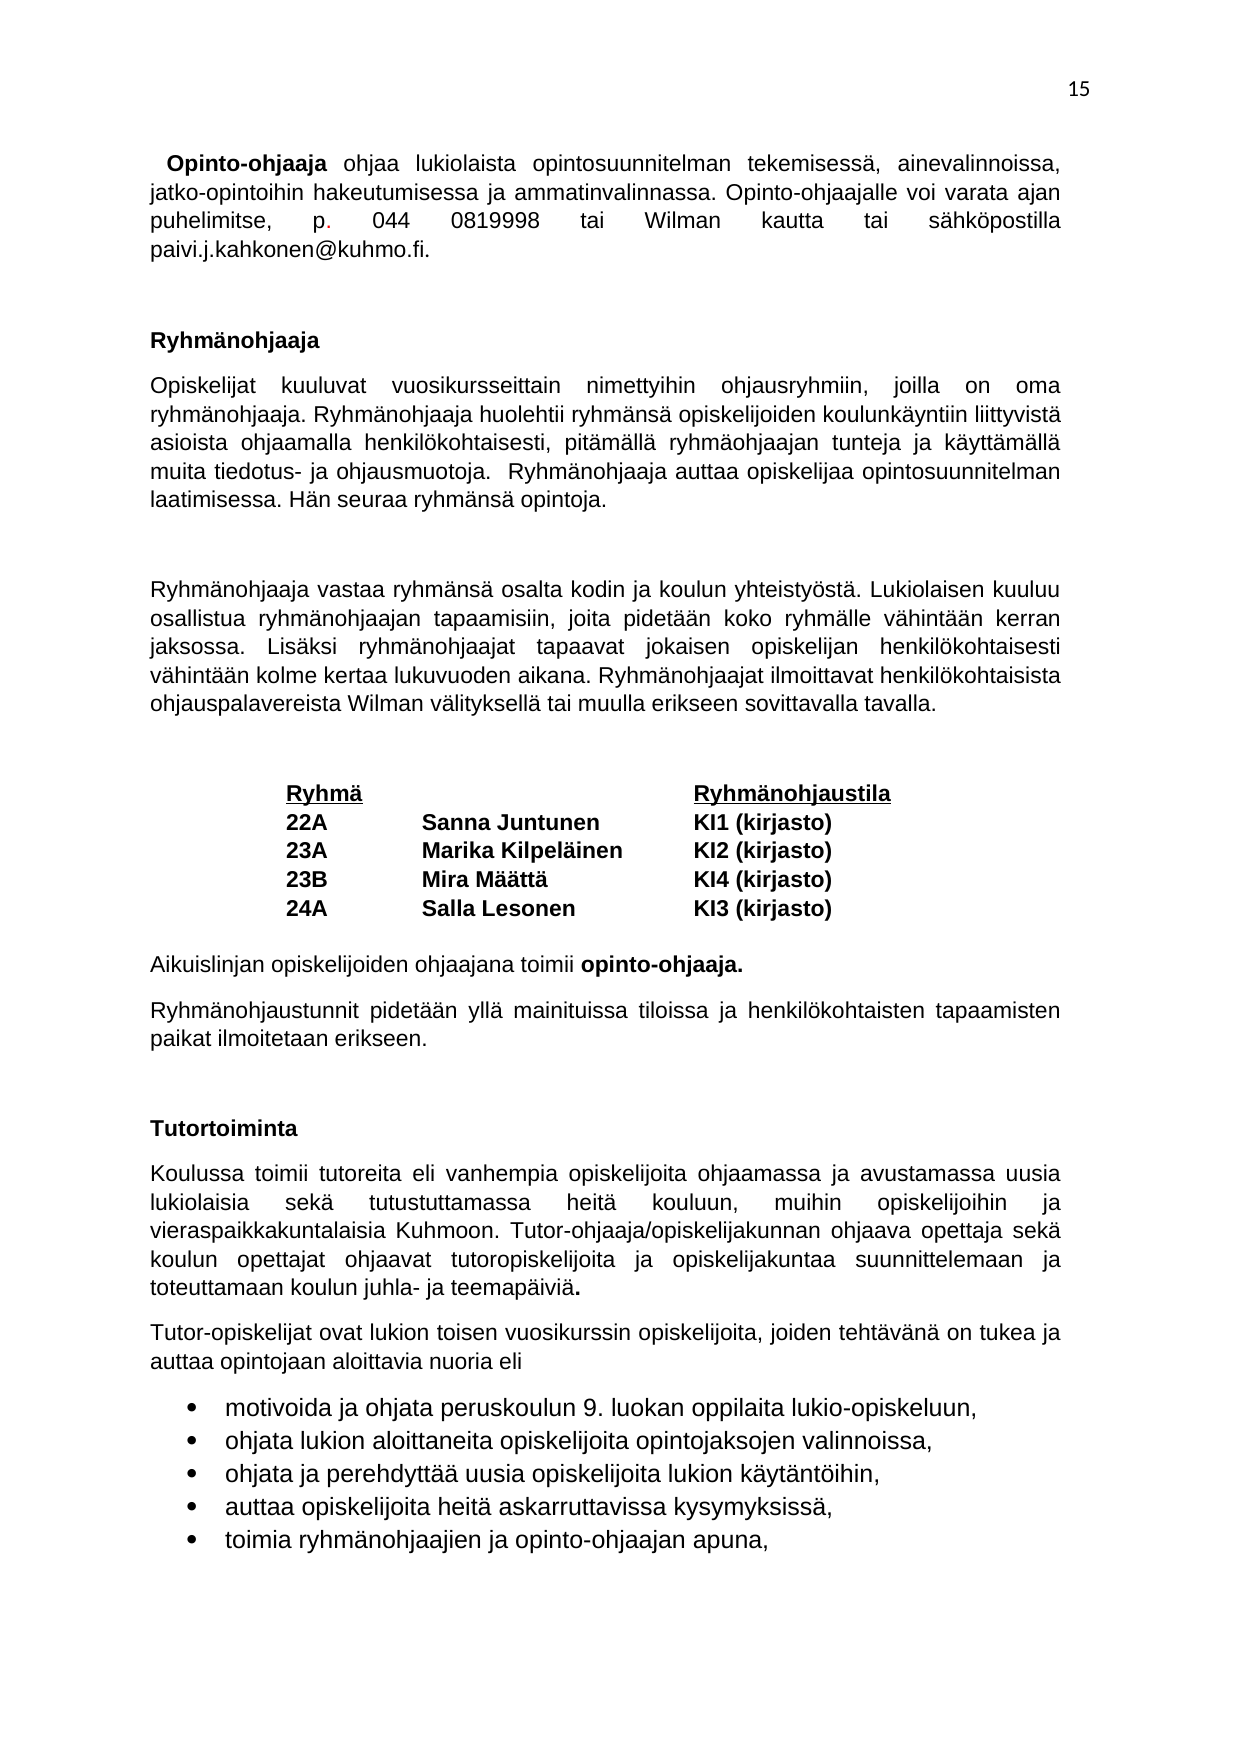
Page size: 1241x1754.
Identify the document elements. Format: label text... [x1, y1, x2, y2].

list ohjata lukion aloittaneita opiskelijoita opintojaksojen valinnoissa, [187, 1426, 1061, 1455]
text 23A Marika Kilpeläinen KI2 (kirjasto) [286, 837, 1061, 864]
text Opiskelijat kuuluvat vuosikursseittain nimettyihin ohjausryhmiin, joilla on oma ryhmänohjaaja. Ryhmänohjaaja huolehtii ryhmänsä opiskelijoiden koulunkäyntiin liittyvistä asioista ohjaamalla henkilökohtaisesti, pitämällä ryhmäohjaajan tunteja ja käyttämällä muita tiedotus- ja ohjausmuotoja. Ryhmänohjaaja auttaa opiskelijaa opintosuunnitelman laatimisessa. Hän seuraa ryhmänsä opintoja. [150, 372, 1061, 513]
text Tutortoiminta [150, 1115, 1061, 1142]
text Ryhmänohjaustunnit pidetään yllä mainituissa tiloissa ja henkilökohtaisten tapaamisten paikat ilmoitetaan erikseen. [150, 997, 1061, 1051]
text Koulussa toimii tutoreita eli vanhempia opiskelijoita ohjaamassa ja avustamassa uusia lukiolaisia sekä tutustuttamassa heitä kouluun, muihin opiskelijoihin ja vieraspaikkakuntalaisia Kuhmoon. Tutor-ohjaaja/opiskelijakunnan ohjaava opettaja sekä koulun opettajat ohjaavat tutoropiskelijoita ja opiskelijakuntaa suunnittelemaan ja toteuttamaan koulun juhla- ja teemapäiviä. [150, 1160, 1061, 1300]
text 22A Sanna Juntunen KI1 (kirjasto) [286, 809, 1061, 835]
list ohjata ja perehdyttää uusia opiskelijoita lukion käytäntöihin, [187, 1459, 1061, 1488]
text 23B Mira Määttä KI4 (kirjasto) [286, 866, 1061, 892]
list auttaa opiskelijoita heitä askarruttavissa kysymyksissä, [187, 1492, 1061, 1521]
text Ryhmänohjaaja vastaa ryhmänsä osalta kodin ja koulun yhteistyöstä. Lukiolaisen kuuluu osallistua ryhmänohjaajan tapaamisiin, joita pidetään koko ryhmälle vähintään kerran jaksossa. Lisäksi ryhmänohjaajat tapaavat jokaisen opiskelijan henkilökohtaisesti vähintään kolme kertaa lukuvuoden aikana. Ryhmänohjaajat ilmoittavat henkilökohtaisista ohjauspalavereista Wilman välityksellä tai muulla erikseen sovittavalla tavalla. [150, 576, 1061, 717]
text Ryhmänohjaaja [150, 327, 1061, 354]
text Opinto-ohjaaja ohjaa lukiolaista opintosuunnitelman tekemisessä, ainevalinnoissa, jatko-opintoihin hakeutumisessa ja ammatinvalinnassa. Opinto-ohjaajalle voi varata ajan puhelimitse, p. 044 0819998 tai Wilman kautta tai sähköpostilla paivi.j.kahkonen@kuhmo.fi. [150, 150, 1061, 263]
list toimia ryhmänohjaajien ja opinto-ohjaajan apuna, [187, 1525, 1061, 1554]
list motivoida ja ohjata peruskoulun 9. luokan oppilaita lukio-opiskeluun, [187, 1393, 1061, 1422]
text Ryhmä Ryhmänohjaustila [286, 780, 1061, 807]
text 24A Salla Lesonen KI3 (kirjasto) [150, 894, 1061, 921]
text Aikuislinjan opiskelijoiden ohjaajana toimii opinto-ohjaaja. [150, 951, 1061, 978]
text Tutor-opiskelijat ovat lukion toisen vuosikurssin opiskelijoita, joiden tehtävänä on tukea ja auttaa opintojaan aloittavia nuoria eli [150, 1319, 1061, 1374]
